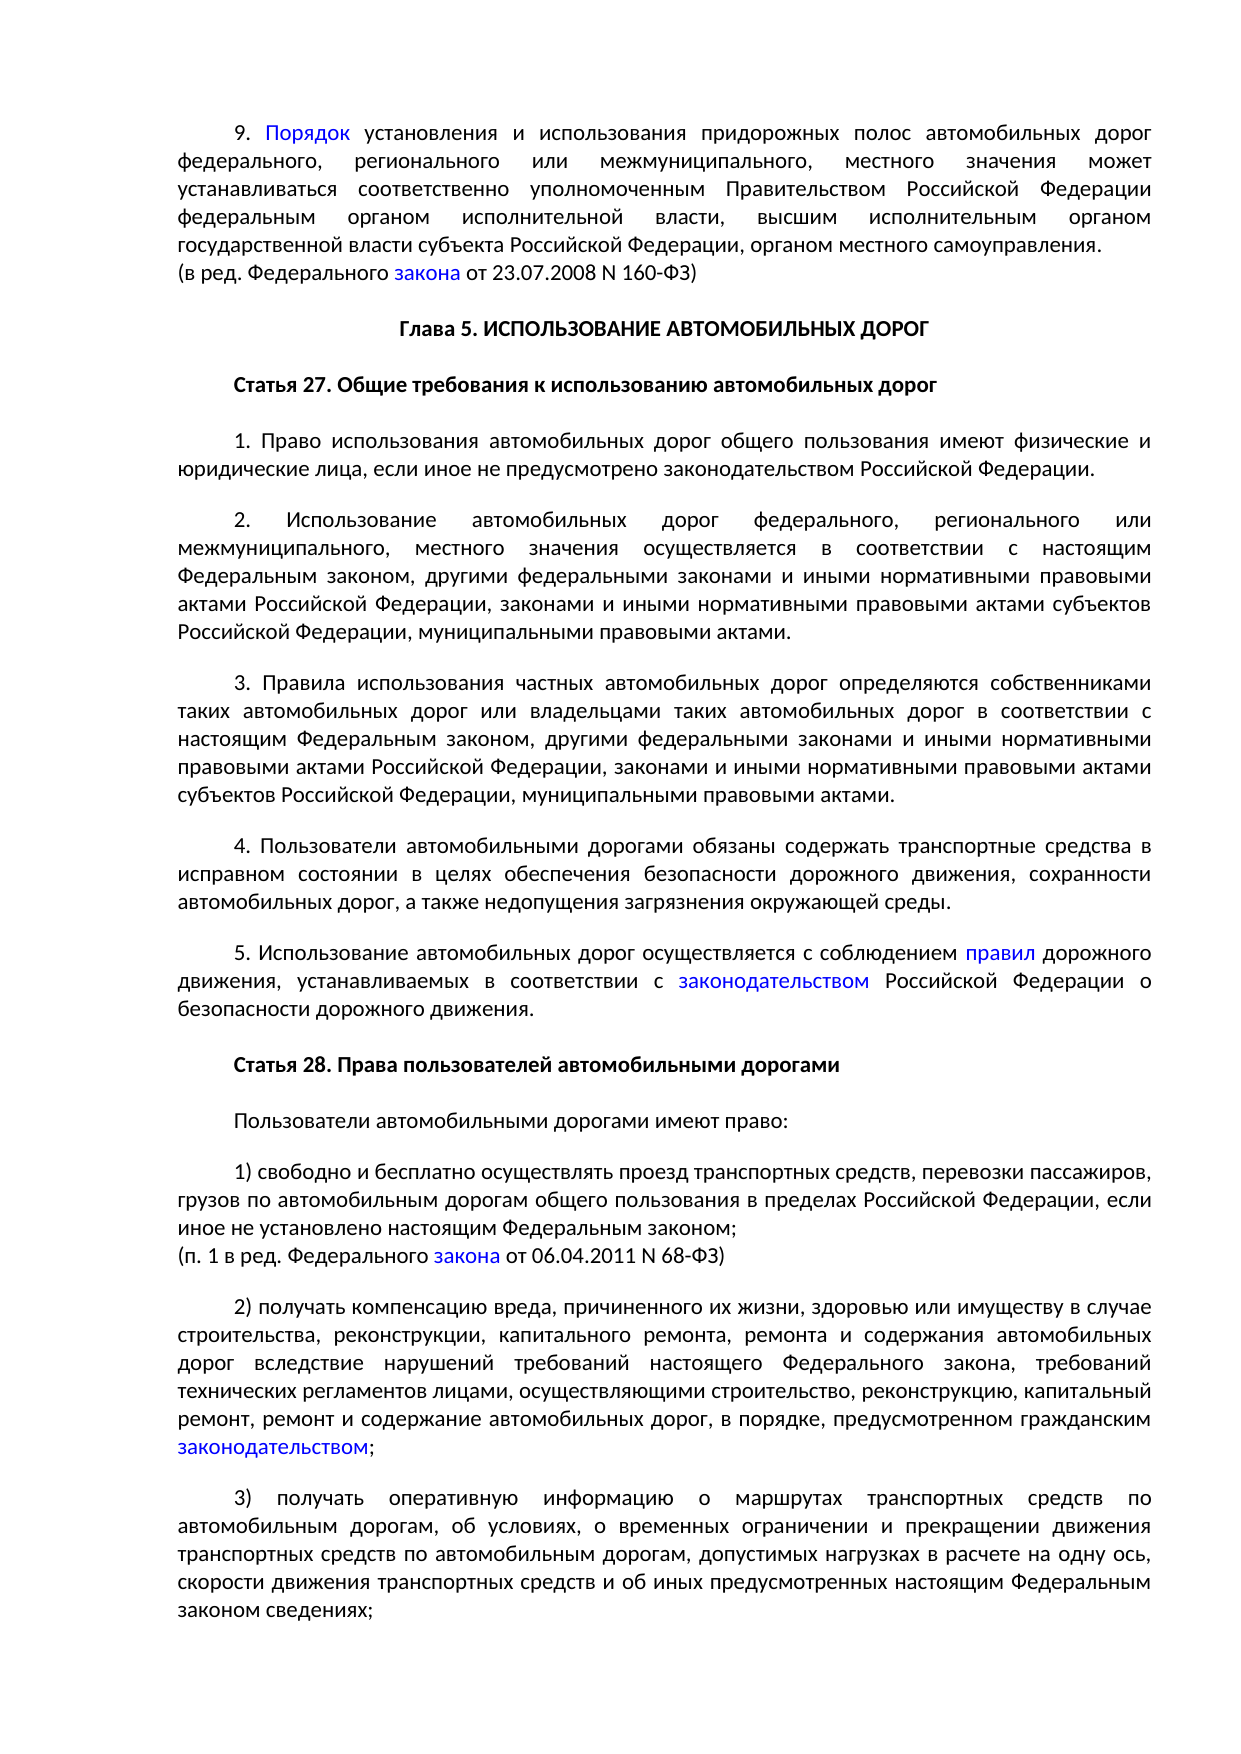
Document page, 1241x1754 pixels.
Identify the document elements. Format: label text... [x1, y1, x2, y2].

text (в ред. Федерального закона от 23.07.2008 N 160-ФЗ) [177, 258, 1152, 286]
title Статья 27. Общие требования к использованию автомобильных дорог [177, 370, 1152, 398]
text 1. Право использования автомобильных дорог общего пользования имеют физические и юридические лица, если иное не предусмотрено законодательством Российской Федерации. [177, 426, 1152, 482]
title Глава 5. ИСПОЛЬЗОВАНИЕ АВТОМОБИЛЬНЫХ ДОРОГ [177, 314, 1152, 342]
text 3. Правила использования частных автомобильных дорог определяются собственниками таких автомобильных дорог или владельцами таких автомобильных дорог в соответствии с настоящим Федеральным законом, другими федеральными законами и иными нормативными правовыми актами Российской Федерации, законами и иными нормативными правовыми актами субъектов Российской Федерации, муниципальными правовыми актами. [177, 668, 1152, 808]
text 9. Порядок установления и использования придорожных полос автомобильных дорог федерального, регионального или межмуниципального, местного значения может устанавливаться соответственно уполномоченным Правительством Российской Федерации федеральным органом исполнительной власти, высшим исполнительным органом государственной власти субъекта Российской Федерации, органом местного самоуправления. [177, 118, 1152, 258]
text Пользователи автомобильными дорогами имеют право: [177, 1106, 1152, 1134]
title Статья 28. Права пользователей автомобильными дорогами [177, 1050, 1152, 1078]
text 5. Использование автомобильных дорог осуществляется с соблюдением правил дорожного движения, устанавливаемых в соответствии с законодательством Российской Федерации о безопасности дорожного движения. [177, 938, 1152, 1022]
text 1) свободно и бесплатно осуществлять проезд транспортных средств, перевозки пассажиров, грузов по автомобильным дорогам общего пользования в пределах Российской Федерации, если иное не установлено настоящим Федеральным законом; [177, 1157, 1152, 1241]
text 4. Пользователи автомобильными дорогами обязаны содержать транспортные средства в исправном состоянии в целях обеспечения безопасности дорожного движения, сохранности автомобильных дорог, а также недопущения загрязнения окружающей среды. [177, 831, 1152, 915]
text 3) получать оперативную информацию о маршрутах транспортных средств по автомобильным дорогам, об условиях, о временных ограничении и прекращении движения транспортных средств по автомобильным дорогам, допустимых нагрузках в расчете на одну ось, скорости движения транспортных средств и об иных предусмотренных настоящим Федеральным законом сведениях; [177, 1483, 1152, 1623]
text 2. Использование автомобильных дорог федерального, регионального или межмуниципального, местного значения осуществляется в соответствии с настоящим Федеральным законом, другими федеральными законами и иными нормативными правовыми актами Российской Федерации, законами и иными нормативными правовыми актами субъектов Российской Федерации, муниципальными правовыми актами. [177, 505, 1152, 645]
text (п. 1 в ред. Федерального закона от 06.04.2011 N 68-ФЗ) [177, 1241, 1152, 1269]
text 2) получать компенсацию вреда, причиненного их жизни, здоровью или имуществу в случае строительства, реконструкции, капитального ремонта, ремонта и содержания автомобильных дорог вследствие нарушений требований настоящего Федерального закона, требований технических регламентов лицами, осуществляющими строительство, реконструкцию, капитальный ремонт, ремонт и содержание автомобильных дорог, в порядке, предусмотренном гражданским законодательством; [177, 1292, 1152, 1461]
